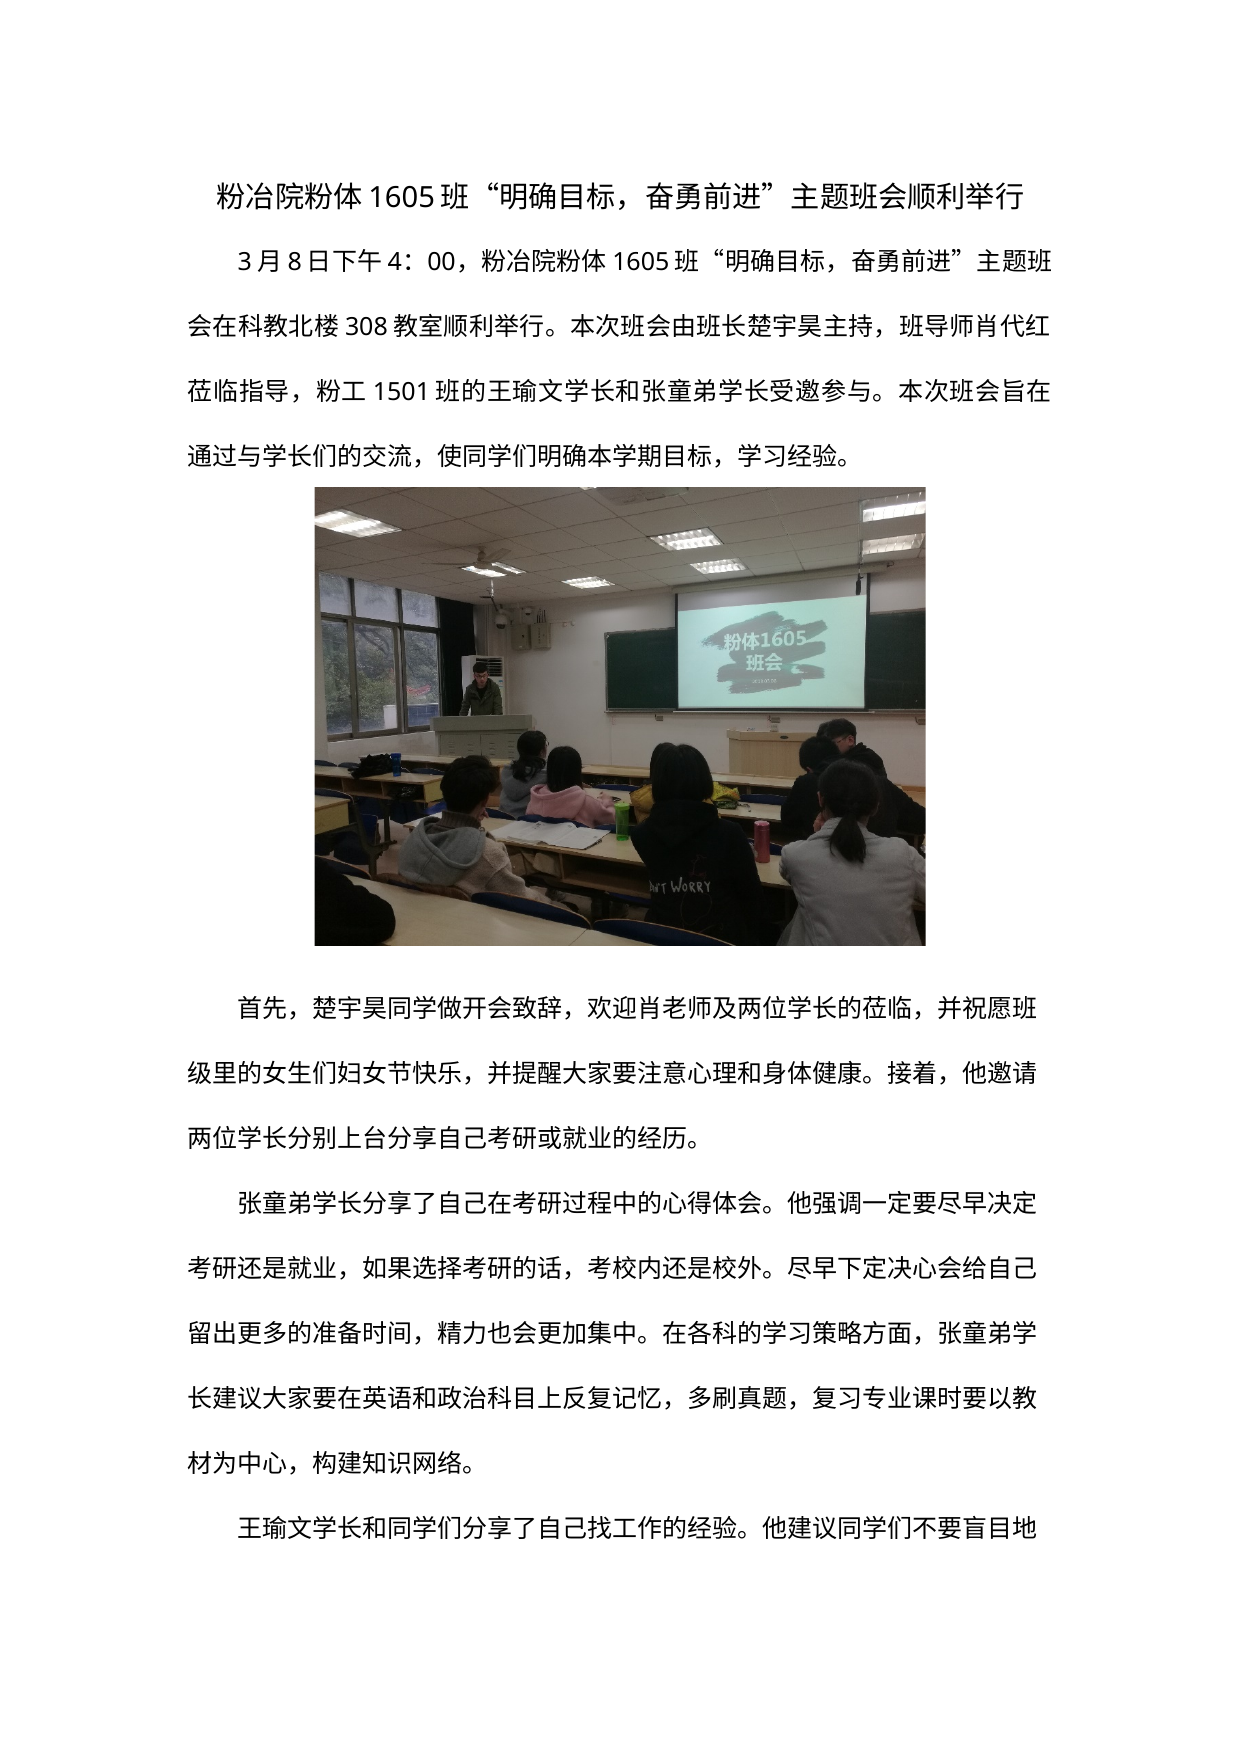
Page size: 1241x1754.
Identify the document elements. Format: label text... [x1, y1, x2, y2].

text 3月8日下午4：00，粉冶院粉体1605班“明确目标，奋勇前进”主题班会在科教北楼308教室顺利举行。本次班会由班长楚宇昊主持，班导师肖代红莅临指导，粉工1501班的王瑜文学长和张童弟学长受邀参与。本次班会旨在通过与学长们的交流，使同学们明确本学期目标，学习经验。 [187, 227, 1053, 487]
text 首先，楚宇昊同学做开会致辞，欢迎肖老师及两位学长的莅临，并祝愿班级里的女生们妇女节快乐，并提醒大家要注意心理和身体健康。接着，他邀请两位学长分别上台分享自己考研或就业的经历。 [187, 974, 1053, 1169]
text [187, 1494, 1053, 1559]
text 张童弟学长分享了自己在考研过程中的心得体会。他强调一定要尽早决定考研还是就业，如果选择考研的话，考校内还是校外。尽早下定决心会给自己留出更多的准备时间，精力也会更加集中。在各科的学习策略方面，张童弟学长建议大家要在英语和政治科目上反复记忆，多刷真题，复习专业课时要以教材为中心，构建知识网络。 [187, 1169, 1053, 1494]
picture [314, 487, 926, 946]
text 粉冶院粉体1605班“明确目标，奋勇前进”主题班会顺利举行 [187, 162, 1053, 227]
